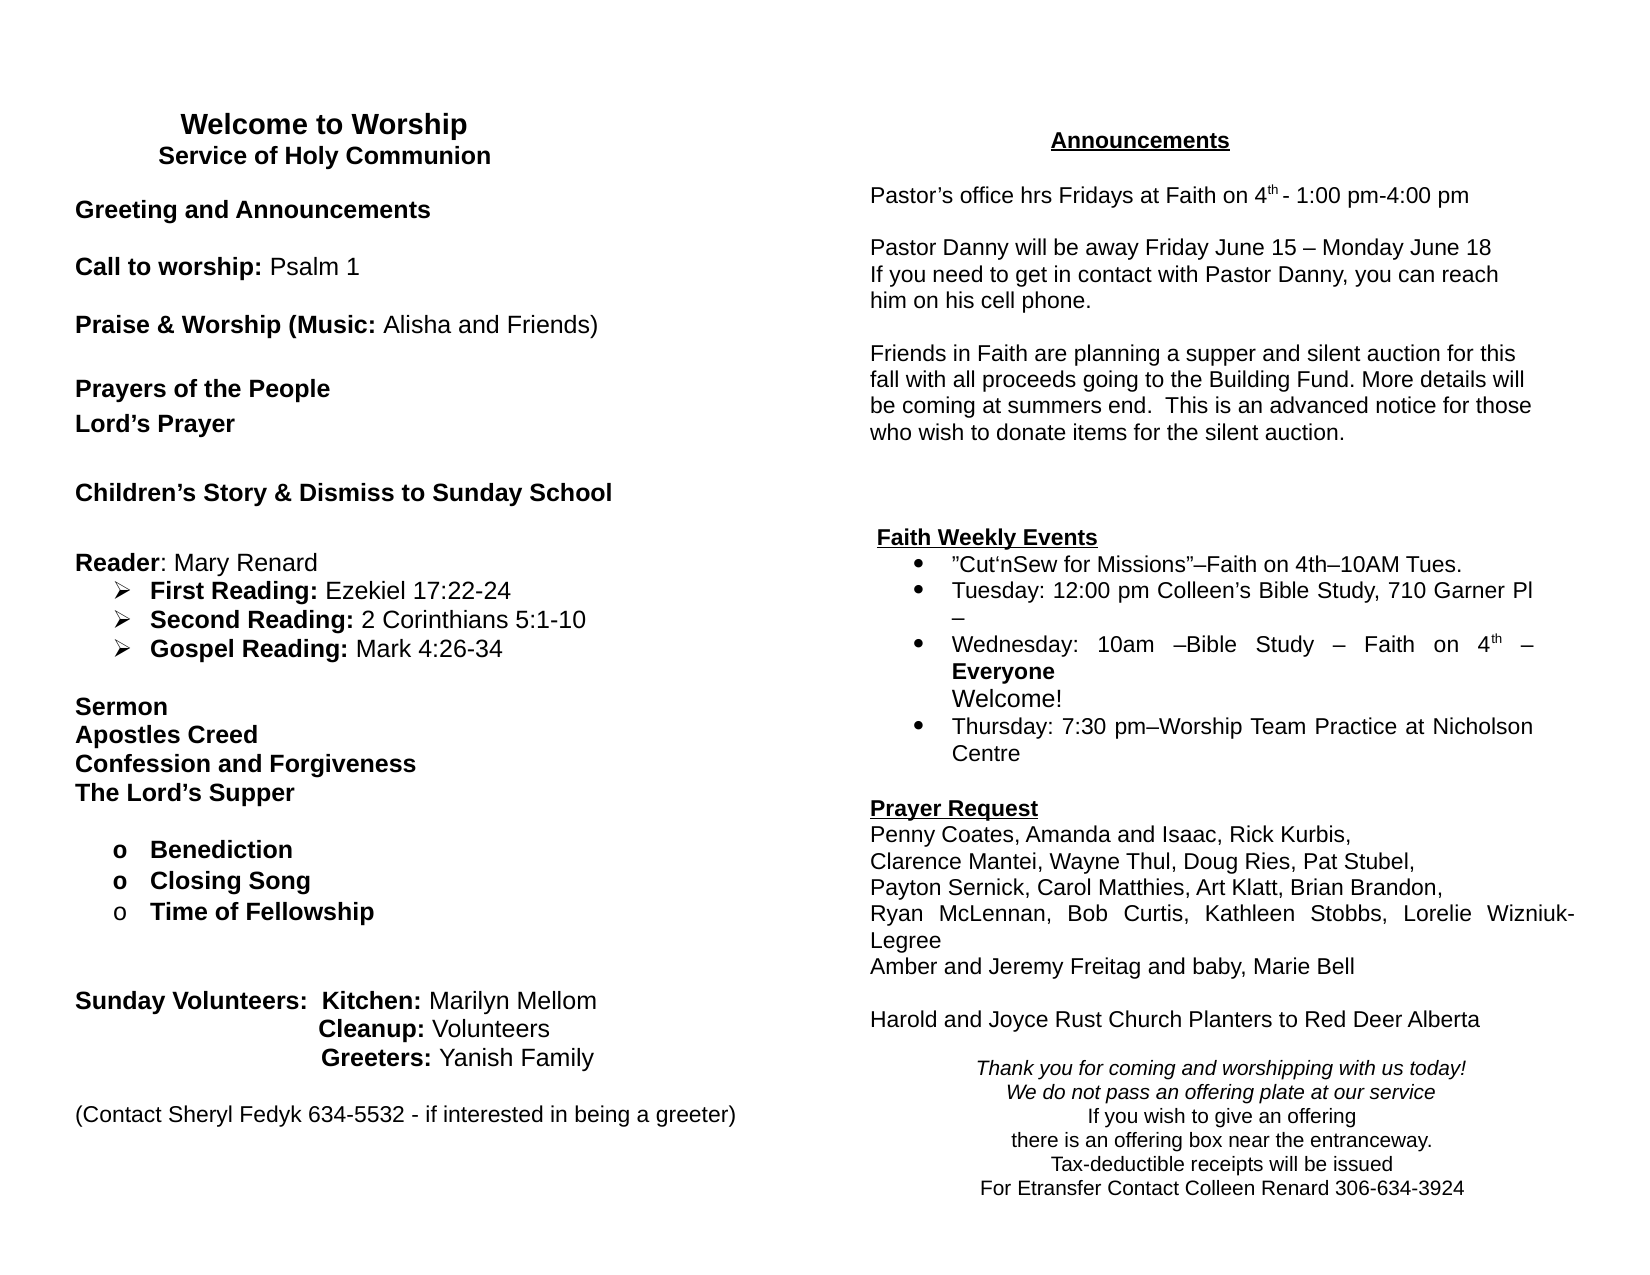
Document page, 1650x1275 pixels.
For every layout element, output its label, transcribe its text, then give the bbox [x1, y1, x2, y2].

text Prayers of the People [75, 374, 780, 403]
text Penny Coates, Amanda and Isaac, Rick Kurbis, [870, 821, 1575, 848]
text Friends in Faith are planning a supper and silent auction for this [870, 340, 1575, 366]
text We do not pass an offering plate at our service [836, 1080, 1608, 1104]
text be coming at summers end. This is an advanced notice for those [870, 392, 1575, 419]
text Pastor’s office hrs Fridays at Faith on 4th - 1:00 pm-4:00 pm [870, 182, 1575, 208]
text Ryan McLennan, Bob Curtis, Kathleen Stobbs, Lorelie Wizniuk-Legree [870, 900, 1575, 953]
text Reader: Mary Renard [75, 548, 780, 576]
text Lord’s Prayer [75, 409, 780, 438]
list Second Reading: 2 Corinthians 5:1-10 [112, 605, 780, 634]
text (Contact Sheryl Fedyk 634-5532 - if interested in being a greeter) [75, 1101, 813, 1127]
text Payton Sernick, Carol Matthies, Art Klatt, Brian Brandon, [870, 874, 1575, 900]
text there is an offering box near the entranceway. [836, 1128, 1608, 1152]
text The Lord’s Supper [75, 778, 780, 807]
text For Etransfer Contact Colleen Renard 306-634-3924 [870, 1176, 1575, 1200]
text Prayer Request [870, 795, 1522, 821]
text Clarence Mantei, Wayne Thul, Doug Ries, Pat Stubel, [870, 848, 1575, 874]
text fall with all proceeds going to the Building Fund. More details will [870, 366, 1575, 392]
text Pastor Danny will be away Friday June 15 – Monday June 18 [870, 234, 1575, 261]
text who wish to donate items for the silent auction. [870, 419, 1575, 445]
text Tax-deductible receipts will be issued [836, 1152, 1608, 1176]
table_header [874, 524, 1571, 795]
text Apostles Creed [75, 720, 780, 749]
text Greeting and Announcements [75, 195, 780, 223]
text Harold and Joyce Rust Church Planters to Red Deer Alberta [870, 1006, 1514, 1032]
text Cleanup: Volunteers [75, 1014, 780, 1043]
text Sermon [75, 692, 780, 720]
text Sunday Volunteers: Kitchen: Marilyn Mellom [75, 986, 780, 1014]
text Announcements [929, 127, 1514, 153]
title Welcome to Worship [75, 107, 780, 141]
text If you need to get in contact with Pastor Danny, you can reach [870, 261, 1575, 287]
list Time of Fellowship [112, 897, 780, 928]
text Call to worship: Psalm 1 [75, 252, 780, 281]
list Closing Song [112, 866, 780, 897]
text Greeters: Yanish Family [75, 1043, 780, 1072]
text Amber and Jeremy Freitag and baby, Marie Bell [870, 953, 1575, 979]
text If you wish to give an offering [836, 1104, 1608, 1128]
text Children’s Story & Dismiss to Sunday School [75, 478, 780, 507]
text Thank you for coming and worshipping with us today! [836, 1056, 1608, 1080]
list Gospel Reading: Mark 4:26-34 [112, 634, 780, 663]
text Service of Holy Communion [75, 141, 780, 170]
text Confession and Forgiveness [75, 749, 780, 778]
list Benediction [112, 835, 780, 866]
text Praise & Worship (Music: Alisha and Friends) [75, 310, 780, 338]
text him on his cell phone. [870, 287, 1575, 313]
list First Reading: Ezekiel 17:22-24 [112, 576, 780, 605]
